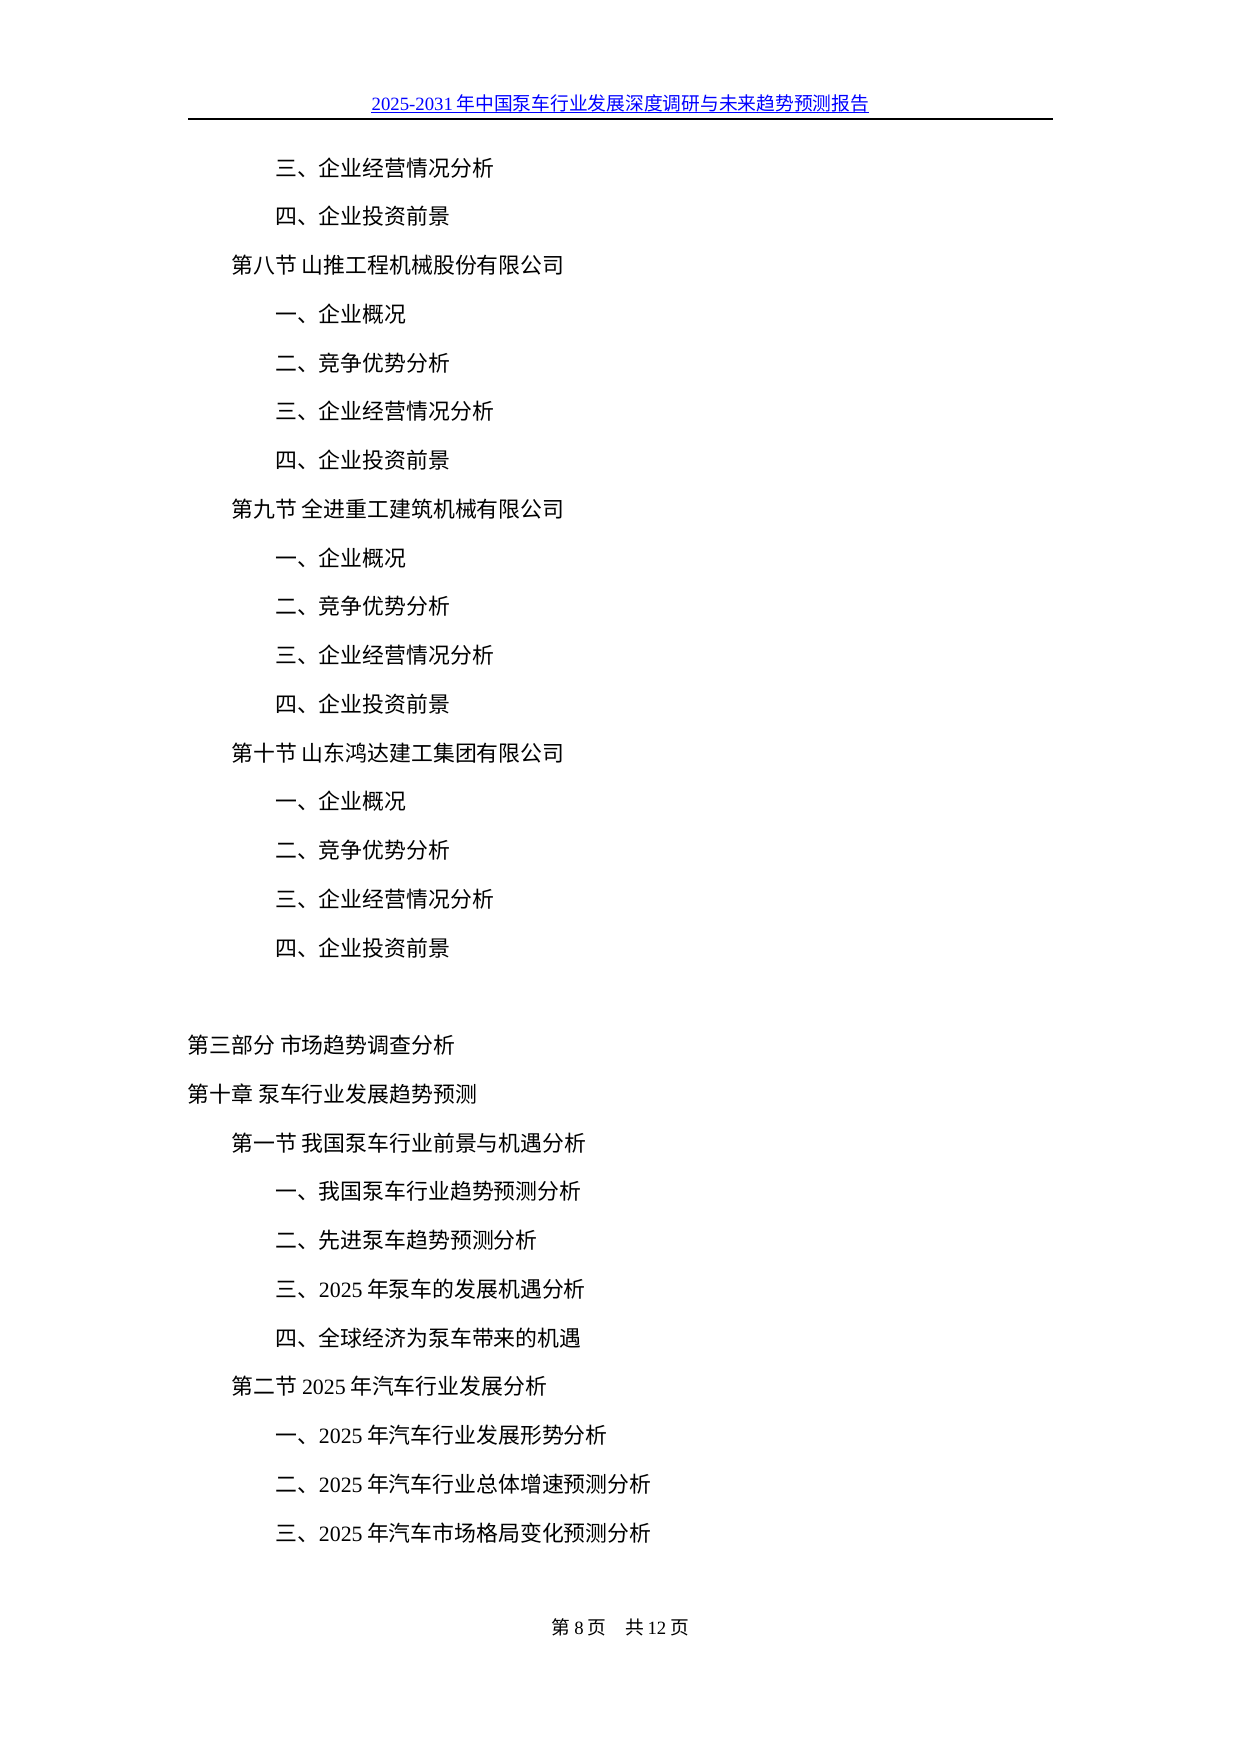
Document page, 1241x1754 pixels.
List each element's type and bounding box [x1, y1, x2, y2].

text [187, 150, 1053, 1548]
